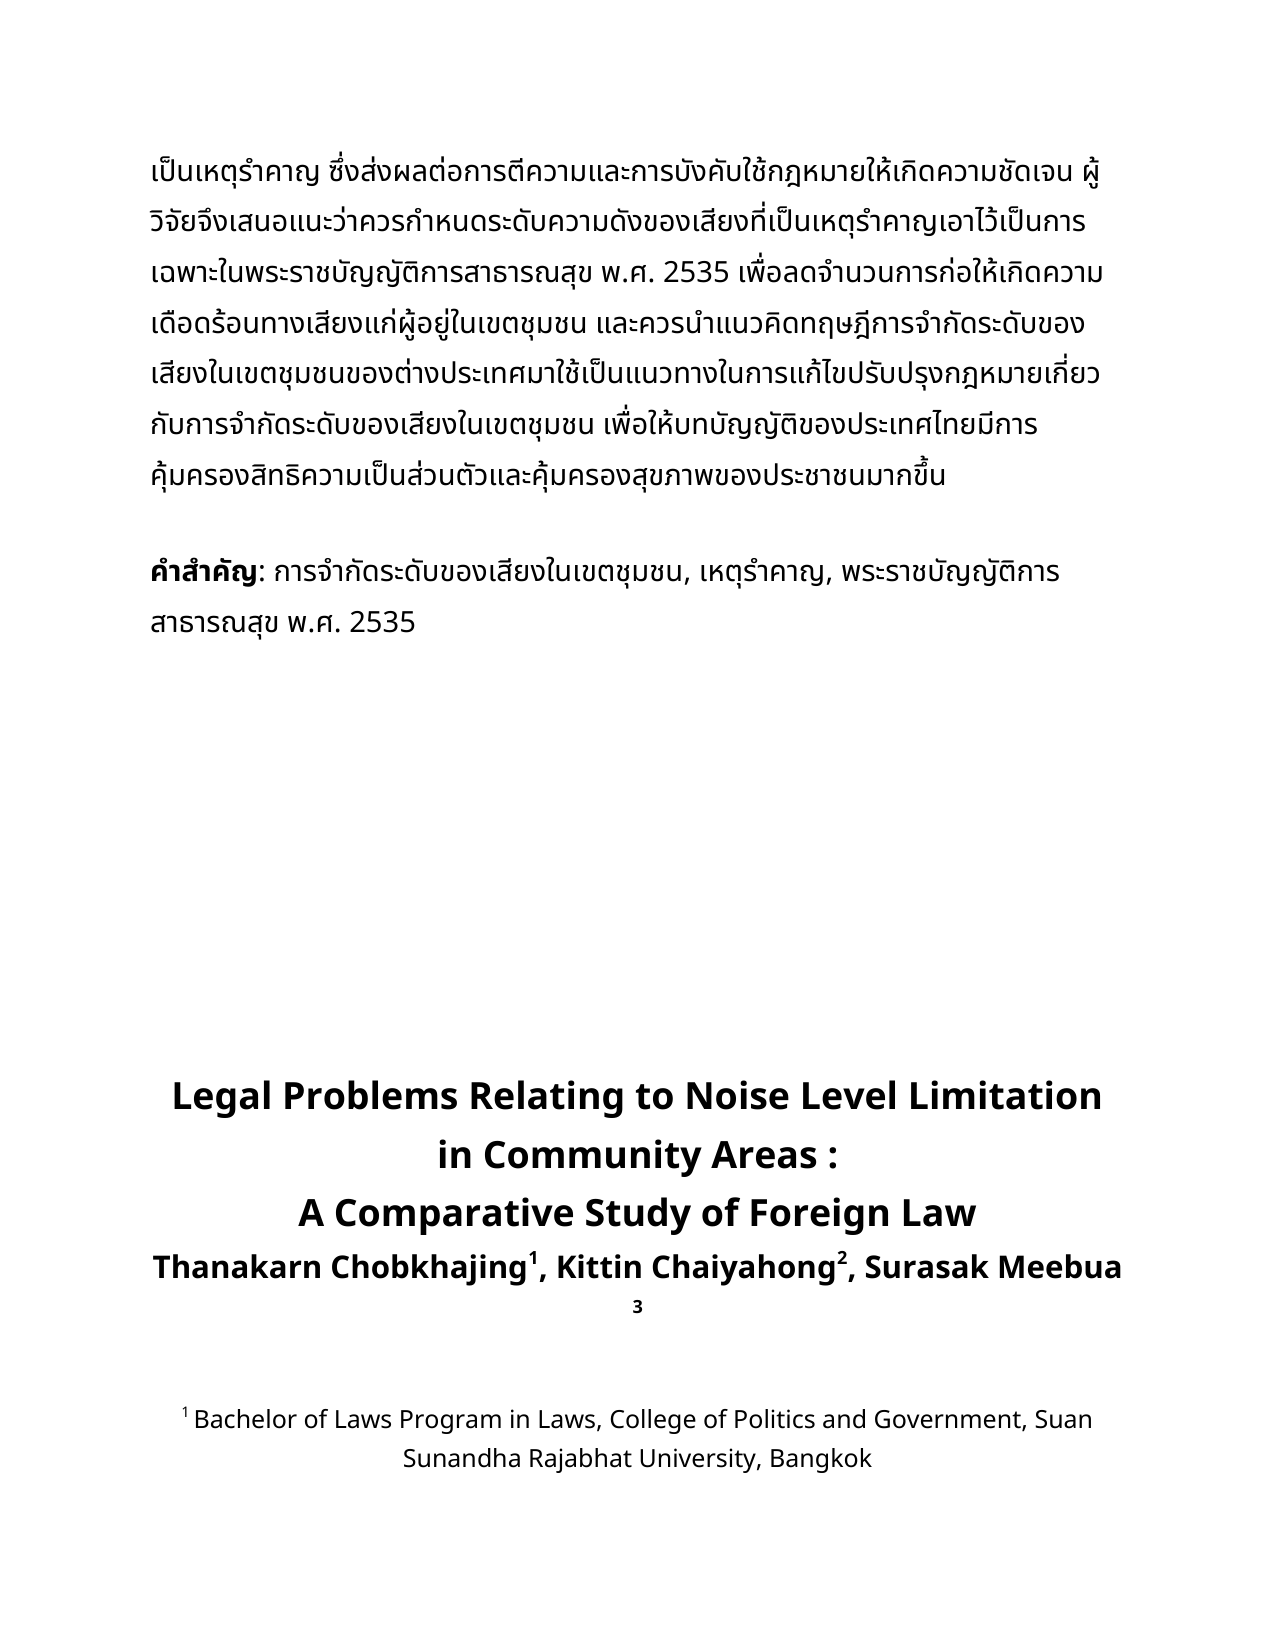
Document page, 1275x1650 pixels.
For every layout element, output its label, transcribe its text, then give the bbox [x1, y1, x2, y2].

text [150, 150, 1125, 498]
text 1 Bachelor of Laws Program in Laws, College of Politics and Government, Suan Sunandha Rajabhat University, Bangkok [150, 1402, 1125, 1475]
text Legal Problems Relating to Noise Level Limitation in Community Areas : [150, 1069, 1125, 1179]
text A Comparative Study of Foreign Law [150, 1187, 1125, 1238]
text คำสำคัญ: การจำกัดระดับของเสียงในเขตชุมชน, เหตุรำคาญ, พระราชบัญญัติการสาธารณสุข พ.ศ. 2535 [150, 550, 1125, 645]
text Thanakarn Chobkhajing1, Kittin Chaiyahong2, Surasak Meebua 3 [150, 1245, 1125, 1337]
